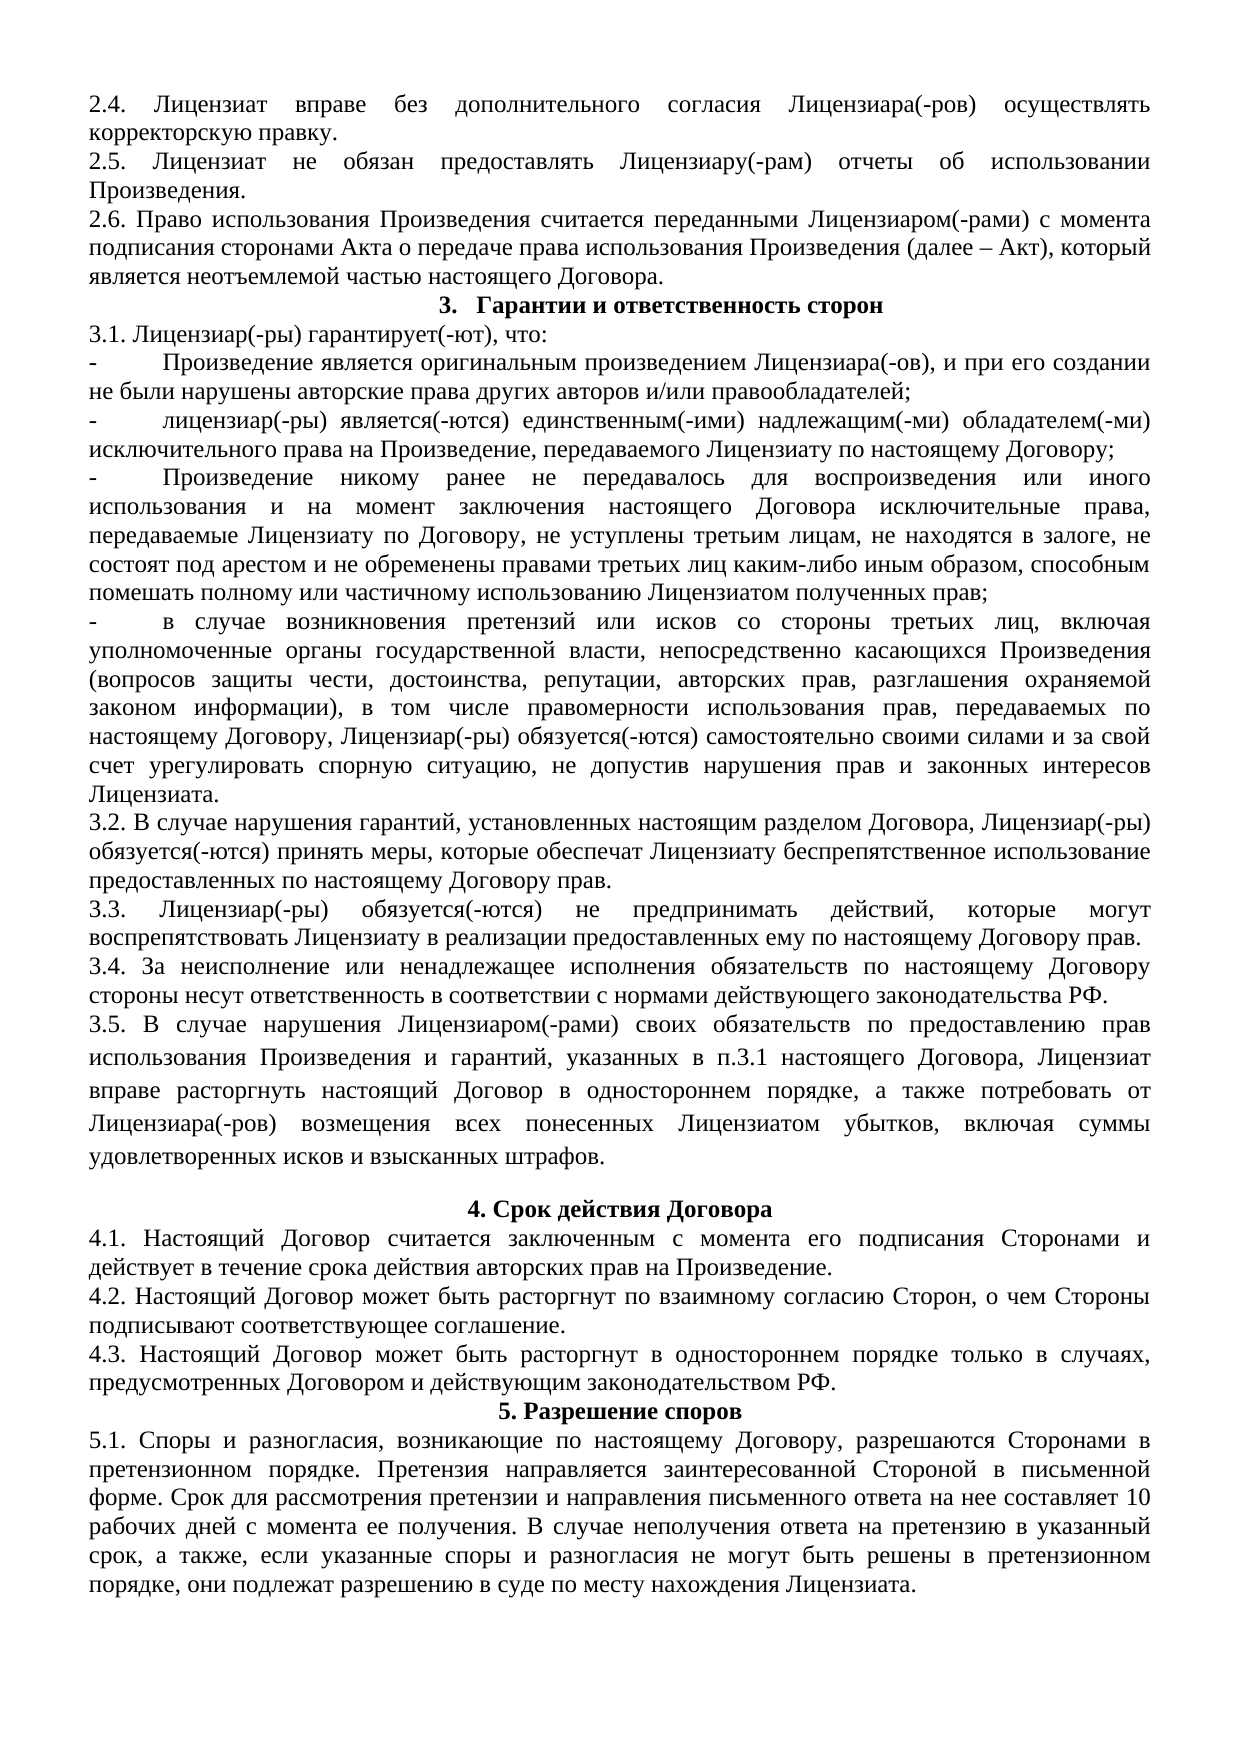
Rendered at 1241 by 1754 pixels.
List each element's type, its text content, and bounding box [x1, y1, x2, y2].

list Гарантии и ответственность сторон [171, 290, 1152, 319]
list - лицензиар(-ры) является(-ются) единственным(-ими) надлежащим(-ми) обладателем(-ми) исключительного права на Произведение, передаваемого Лицензиату по настоящему Договору; [89, 405, 1152, 462]
text 2.5. Лицензиат не обязан предоставлять Лицензиару(-рам) отчеты об использовании Произведения. [89, 146, 1152, 204]
text 5. Разрешение споров [89, 1396, 1152, 1425]
list 3.1. Лицензиар(-ры) гарантирует(-ют), что: [89, 319, 1152, 347]
list - Произведение никому ранее не передавалось для воспроизведения или иного использования и на момент заключения настоящего Договора исключительные права, передаваемые Лицензиату по Договору, не уступлены третьим лицам, не находятся в залоге, не состоят под арестом и не обременены правами третьих лиц каким-либо иным образом, способным помешать полному или частичному использованию Лицензиатом полученных прав; [89, 462, 1152, 606]
text 3.3. Лицензиар(-ры) обязуется(-ются) не предпринимать действий, которые могут воспрепятствовать Лицензиату в реализации предоставленных ему по настоящему Договору прав. [89, 894, 1152, 951]
list - в случае возникновения претензий или исков со стороны третьих лиц, включая уполномоченные органы государственной власти, непосредственно касающихся Произведения (вопросов защиты чести, достоинства, репутации, авторских прав, разглашения охраняемой законом информации), в том числе правомерности использования прав, передаваемых по настоящему Договору, Лицензиар(-ры) обязуется(-ются) самостоятельно своими силами и за свой счет урегулировать спорную ситуацию, не допустив нарушения прав и законных интересов Лицензиата. [89, 606, 1152, 807]
list - Произведение является оригинальным произведением Лицензиара(-ов), и при его создании не были нарушены авторские права других авторов и/или правообладателей; [89, 347, 1152, 405]
text 2.4. Лицензиат вправе без дополнительного согласия Лицензиара(-ров) осуществлять корректорскую правку. [89, 89, 1152, 146]
text 5.1. Споры и разногласия, возникающие по настоящему Договору, разрешаются Сторонами в претензионном порядке. Претензия направляется заинтересованной Стороной в письменной форме. Срок для рассмотрения претензии и направления письменного ответа на нее составляет 10 рабочих дней с момента ее получения. В случае неполучения ответа на претензию в указанный срок, а также, если указанные споры и разногласия не могут быть решены в претензионном порядке, они подлежат разрешению в суде по месту нахождения Лицензиата. [89, 1425, 1152, 1597]
text 4. Срок действия Договора [89, 1194, 1152, 1223]
text 3.5. В случае нарушения Лицензиаром(-рами) своих обязательств по предоставлению прав использования Произведения и гарантий, указанных в п.3.1 настоящего Договора, Лицензиат вправе расторгнуть настоящий Договор в одностороннем порядке, а также потребовать от Лицензиара(-ров) возмещения всех понесенных Лицензиатом убытков, включая суммы удовлетворенных исков и взысканных штрафов. [89, 1009, 1152, 1169]
list 3.2. В случае нарушения гарантий, установленных настоящим разделом Договора, Лицензиар(-ры) обязуется(-ются) принять меры, которые обеспечат Лицензиату беспрепятственное использование предоставленных по настоящему Договору прав. [89, 807, 1152, 894]
text 4.2. Настоящий Договор может быть расторгнут по взаимному согласию Сторон, о чем Стороны подписывают соответствующее соглашение. [89, 1281, 1152, 1339]
text 4.1. Настоящий Договор считается заключенным с момента его подписания Сторонами и действует в течение срока действия авторских прав на Произведение. [89, 1223, 1152, 1281]
text 3.4. За неисполнение или ненадлежащее исполнения обязательств по настоящему Договору стороны несут ответственность в соответствии с нормами действующего законодательства РФ. [89, 951, 1152, 1009]
text 4.3. Настоящий Договор может быть расторгнут в одностороннем порядке только в случаях, предусмотренных Договором и действующим законодательством РФ. [89, 1339, 1152, 1396]
text 2.6. Право использования Произведения считается переданными Лицензиаром(-рами) с момента подписания сторонами Акта о передаче права использования Произведения (далее – Акт), который является неотъемлемой частью настоящего Договора. [89, 204, 1152, 290]
